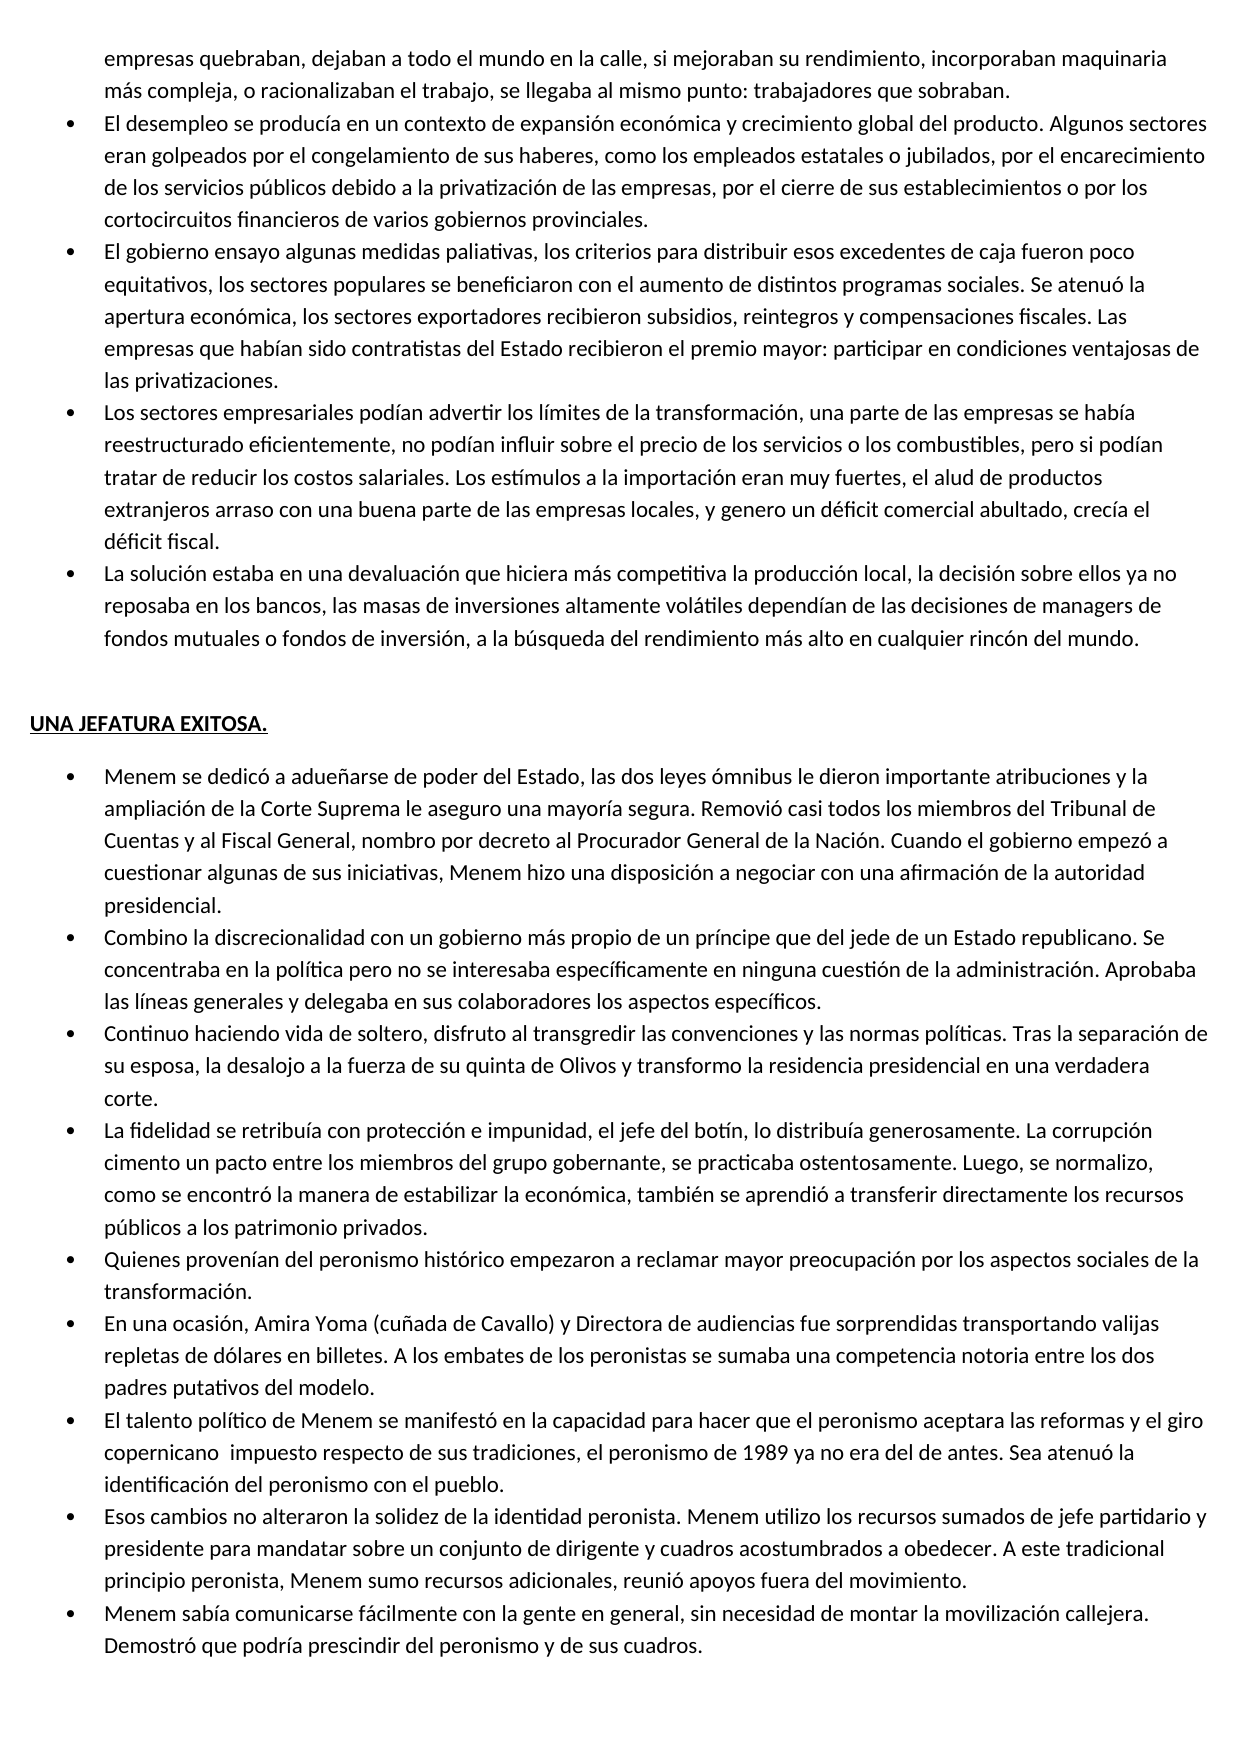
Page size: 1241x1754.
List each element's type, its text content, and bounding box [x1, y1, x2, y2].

list El talento político de Menem se manifestó en la capacidad para hacer que el peronismo aceptara las reformas y el giro copernicano impuesto respecto de sus tradiciones, el peronismo de 1989 ya no era del de antes. Sea atenuó la identificación del peronismo con el pueblo. [67, 1406, 1211, 1498]
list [67, 44, 1211, 104]
list El desempleo se producía en un contexto de expansión económica y crecimiento global del producto. Algunos sectores eran golpeados por el congelamiento de sus haberes, como los empleados estatales o jubilados, por el encarecimiento de los servicios públicos debido a la privatización de las empresas, por el cierre de sus establecimientos o por los cortocircuitos financieros de varios gobiernos provinciales. [67, 109, 1211, 233]
list Menem sabía comunicarse fácilmente con la gente en general, sin necesidad de montar la movilización callejera. Demostró que podría prescindir del peronismo y de sus cuadros. [67, 1599, 1211, 1659]
list Los sectores empresariales podían advertir los límites de la transformación, una parte de las empresas se había reestructurado eficientemente, no podían influir sobre el precio de los servicios o los combustibles, pero si podían tratar de reducir los costos salariales. Los estímulos a la importación eran muy fuertes, el alud de productos extranjeros arraso con una buena parte de las empresas locales, y genero un déficit comercial abultado, crecía el déficit fiscal. [67, 398, 1211, 555]
list El gobierno ensayo algunas medidas paliativas, los criterios para distribuir esos excedentes de caja fueron poco equitativos, los sectores populares se beneficiaron con el aumento de distintos programas sociales. Se atenuó la apertura económica, los sectores exportadores recibieron subsidios, reintegros y compensaciones fiscales. Las empresas que habían sido contratistas del Estado recibieron el premio mayor: participar en condiciones ventajosas de las privatizaciones. [67, 237, 1211, 394]
list Esos cambios no alteraron la solidez de la identidad peronista. Menem utilizo los recursos sumados de jefe partidario y presidente para mandatar sobre un conjunto de dirigente y cuadros acostumbrados a obedecer. A este tradicional principio peronista, Menem sumo recursos adicionales, reunió apoyos fuera del movimiento. [67, 1502, 1211, 1595]
list La fidelidad se retribuía con protección e impunidad, el jefe del botín, lo distribuía generosamente. La corrupción cimento un pacto entre los miembros del grupo gobernante, se practicaba ostentosamente. Luego, se normalizo, como se encontró la manera de estabilizar la económica, también se aprendió a transferir directamente los recursos públicos a los patrimonio privados. [67, 1116, 1211, 1241]
text UNA JEFATURA EXITOSA. [29, 709, 1211, 737]
list La solución estaba en una devaluación que hiciera más competitiva la producción local, la decisión sobre ellos ya no reposaba en los bancos, las masas de inversiones altamente volátiles dependían de las decisiones de managers de fondos mutuales o fondos de inversión, a la búsqueda del rendimiento más alto en cualquier rincón del mundo. [67, 559, 1211, 652]
list Quienes provenían del peronismo histórico empezaron a reclamar mayor preocupación por los aspectos sociales de la transformación. [67, 1245, 1211, 1305]
list Menem se dedicó a adueñarse de poder del Estado, las dos leyes ómnibus le dieron importante atribuciones y la ampliación de la Corte Suprema le aseguro una mayoría segura. Removió casi todos los miembros del Tribunal de Cuentas y al Fiscal General, nombro por decreto al Procurador General de la Nación. Cuando el gobierno empezó a cuestionar algunas de sus iniciativas, Menem hizo una disposición a negociar con una afirmación de la autoridad presidencial. [67, 762, 1211, 919]
list Combino la discrecionalidad con un gobierno más propio de un príncipe que del jede de un Estado republicano. Se concentraba en la política pero no se interesaba específicamente en ninguna cuestión de la administración. Aprobaba las líneas generales y delegaba en sus colaboradores los aspectos específicos. [67, 923, 1211, 1015]
list Continuo haciendo vida de soltero, disfruto al transgredir las convenciones y las normas políticas. Tras la separación de su esposa, la desalojo a la fuerza de su quinta de Olivos y transformo la residencia presidencial en una verdadera corte. [67, 1019, 1211, 1112]
list En una ocasión, Amira Yoma (cuñada de Cavallo) y Directora de audiencias fue sorprendidas transportando valijas repletas de dólares en billetes. A los embates de los peronistas se sumaba una competencia notoria entre los dos padres putativos del modelo. [67, 1309, 1211, 1402]
